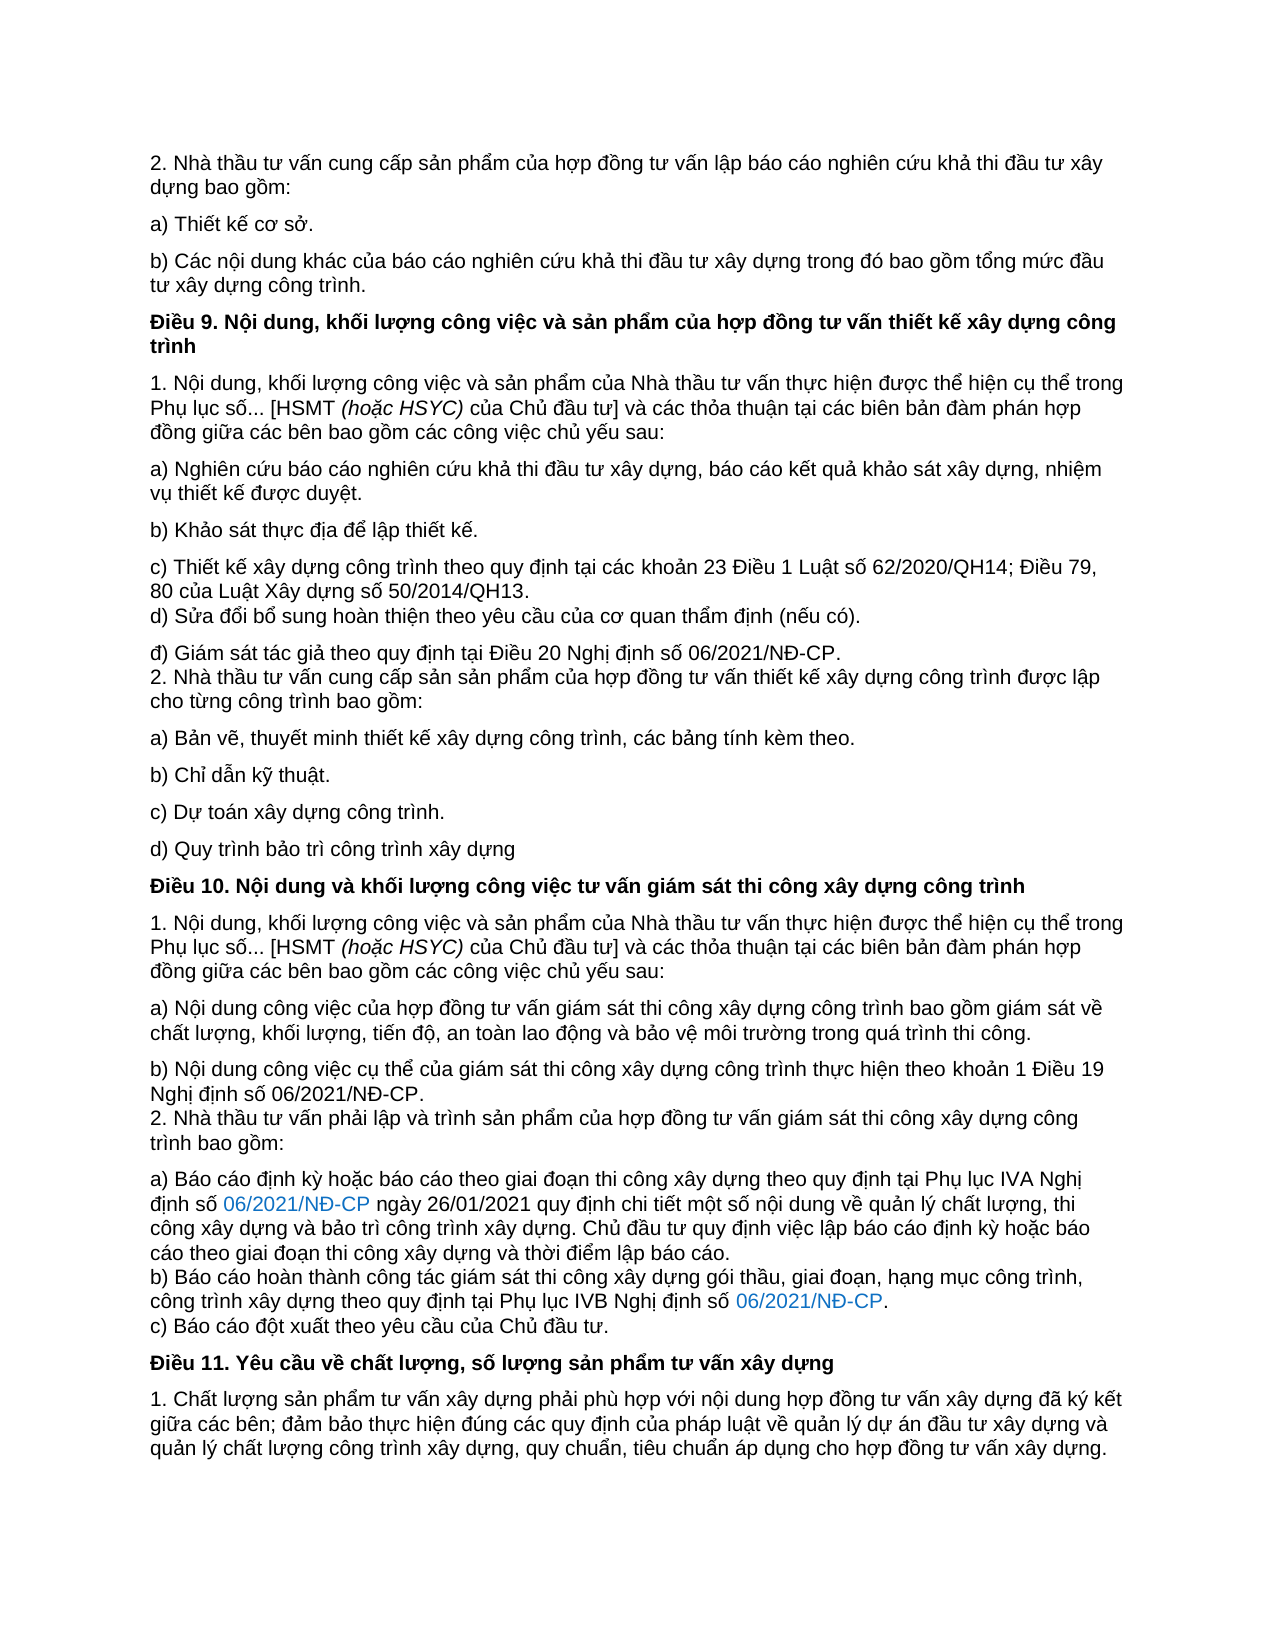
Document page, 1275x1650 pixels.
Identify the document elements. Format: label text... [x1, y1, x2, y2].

text 2. Nhà thầu tư vấn cung cấp sản phẩm của hợp đồng tư vấn lập báo cáo nghiên cứu khả thi đầu tư xây dựng bao gồm: [150, 150, 1125, 199]
text a) Bản vẽ, thuyết minh thiết kế xây dựng công trình, các bảng tính kèm theo. [150, 726, 1125, 750]
text b) Các nội dung khác của báo cáo nghiên cứu khả thi đầu tư xây dựng trong đó bao gồm tổng mức đầu tư xây dựng công trình. [150, 248, 1125, 297]
text 1. Nội dung, khối lượng công việc và sản phẩm của Nhà thầu tư vấn thực hiện được thể hiện cụ thể trong Phụ lục số... [HSMT (hoặc HSYC) của Chủ đầu tư] và các thỏa thuận tại các biên bản đàm phán hợp đồng giữa các bên bao gồm các công việc chủ yếu sau: [150, 910, 1125, 983]
text d) Sửa đổi bổ sung hoàn thiện theo yêu cầu của cơ quan thẩm định (nếu có). [150, 603, 1125, 627]
text Điều 11. Yêu cầu về chất lượng, số lượng sản phẩm tư vấn xây dựng [150, 1350, 1125, 1374]
text Điều 9. Nội dung, khối lượng công việc và sản phẩm của hợp đồng tư vấn thiết kế xây dựng công trình [150, 309, 1125, 358]
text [150, 1387, 1125, 1460]
text 2. Nhà thầu tư vấn phải lập và trình sản phẩm của hợp đồng tư vấn giám sát thi công xây dựng công trình bao gồm: [150, 1106, 1125, 1154]
text b) Báo cáo hoàn thành công tác giám sát thi công xây dựng gói thầu, giai đoạn, hạng mục công trình, công trình xây dựng theo quy định tại Phụ lục IVB Nghị định số 06/2021/NĐ-CP. [150, 1264, 1125, 1313]
text b) Khảo sát thực địa để lập thiết kế. [150, 517, 1125, 542]
text c) Báo cáo đột xuất theo yêu cầu của Chủ đầu tư. [150, 1313, 1125, 1337]
text d) Quy trình bảo trì công trình xây dựng [150, 836, 1125, 861]
text a) Báo cáo định kỳ hoặc báo cáo theo giai đoạn thi công xây dựng theo quy định tại Phụ lục IVA Nghị định số 06/2021/NĐ-CP ngày 26/01/2021 quy định chi tiết một số nội dung về quản lý chất lượng, thi công xây dựng và bảo trì công trình xây dựng. Chủ đầu tư quy định việc lập báo cáo định kỳ hoặc báo cáo theo giai đoạn thi công xây dựng và thời điểm lập báo cáo. [150, 1167, 1125, 1264]
text c) Thiết kế xây dựng công trình theo quy định tại các khoản 23 Điều 1 Luật số 62/2020/QH14; Điều 79, 80 của Luật Xây dựng số 50/2014/QH13. [150, 554, 1125, 603]
text b) Chỉ dẫn kỹ thuật. [150, 762, 1125, 787]
text đ) Giám sát tác giả theo quy định tại Điều 20 Nghị định số 06/2021/NĐ-CP. [150, 640, 1125, 664]
text 2. Nhà thầu tư vấn cung cấp sản sản phẩm của hợp đồng tư vấn thiết kế xây dựng công trình được lập cho từng công trình bao gồm: [150, 664, 1125, 713]
text a) Thiết kế cơ sở. [150, 211, 1125, 236]
text a) Nội dung công việc của hợp đồng tư vấn giám sát thi công xây dựng công trình bao gồm giám sát về chất lượng, khối lượng, tiến độ, an toàn lao động và bảo vệ môi trường trong quá trình thi công. [150, 996, 1125, 1044]
text Điều 10. Nội dung và khối lượng công việc tư vấn giám sát thi công xây dựng công trình [150, 873, 1125, 897]
text b) Nội dung công việc cụ thể của giám sát thi công xây dựng công trình thực hiện theo khoản 1 Điều 19 Nghị định số 06/2021/NĐ-CP. [150, 1057, 1125, 1106]
text c) Dự toán xây dựng công trình. [150, 799, 1125, 824]
text 1. Nội dung, khối lượng công việc và sản phẩm của Nhà thầu tư vấn thực hiện được thể hiện cụ thể trong Phụ lục số... [HSMT (hoặc HSYC) của Chủ đầu tư] và các thỏa thuận tại các biên bản đàm phán hợp đồng giữa các bên bao gồm các công việc chủ yếu sau: [150, 371, 1125, 444]
text a) Nghiên cứu báo cáo nghiên cứu khả thi đầu tư xây dựng, báo cáo kết quả khảo sát xây dựng, nhiệm vụ thiết kế được duyệt. [150, 456, 1125, 505]
